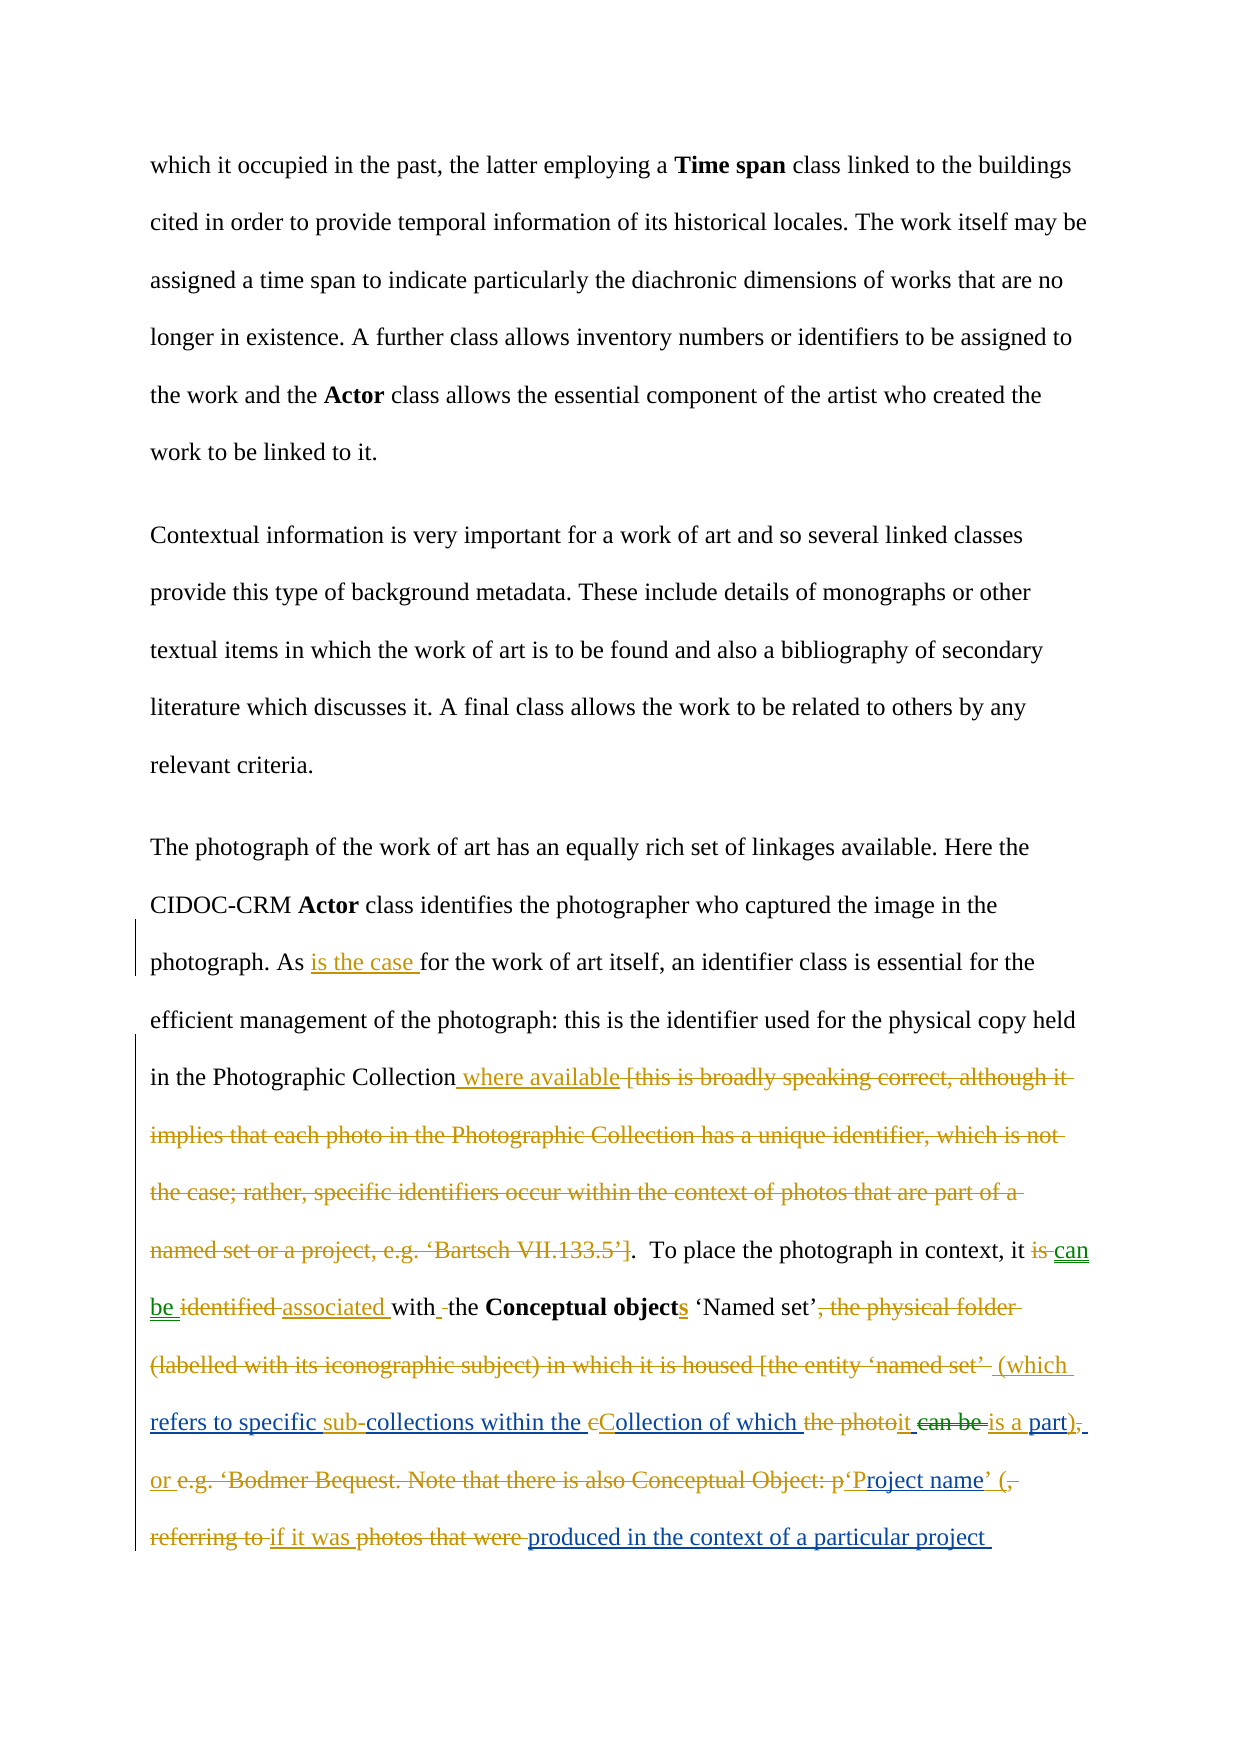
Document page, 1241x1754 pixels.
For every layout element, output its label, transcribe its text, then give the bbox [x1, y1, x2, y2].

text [150, 150, 1090, 466]
text Contextual information is very important for a work of art and so several linked classes provide this type of background metadata. These include details of monographs or other textual items in which the work of art is to be found and also a bibliography of secondary literature which discusses it. A final class allows the work to be related to others by any relevant criteria. [150, 520, 1090, 779]
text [150, 832, 1090, 1551]
